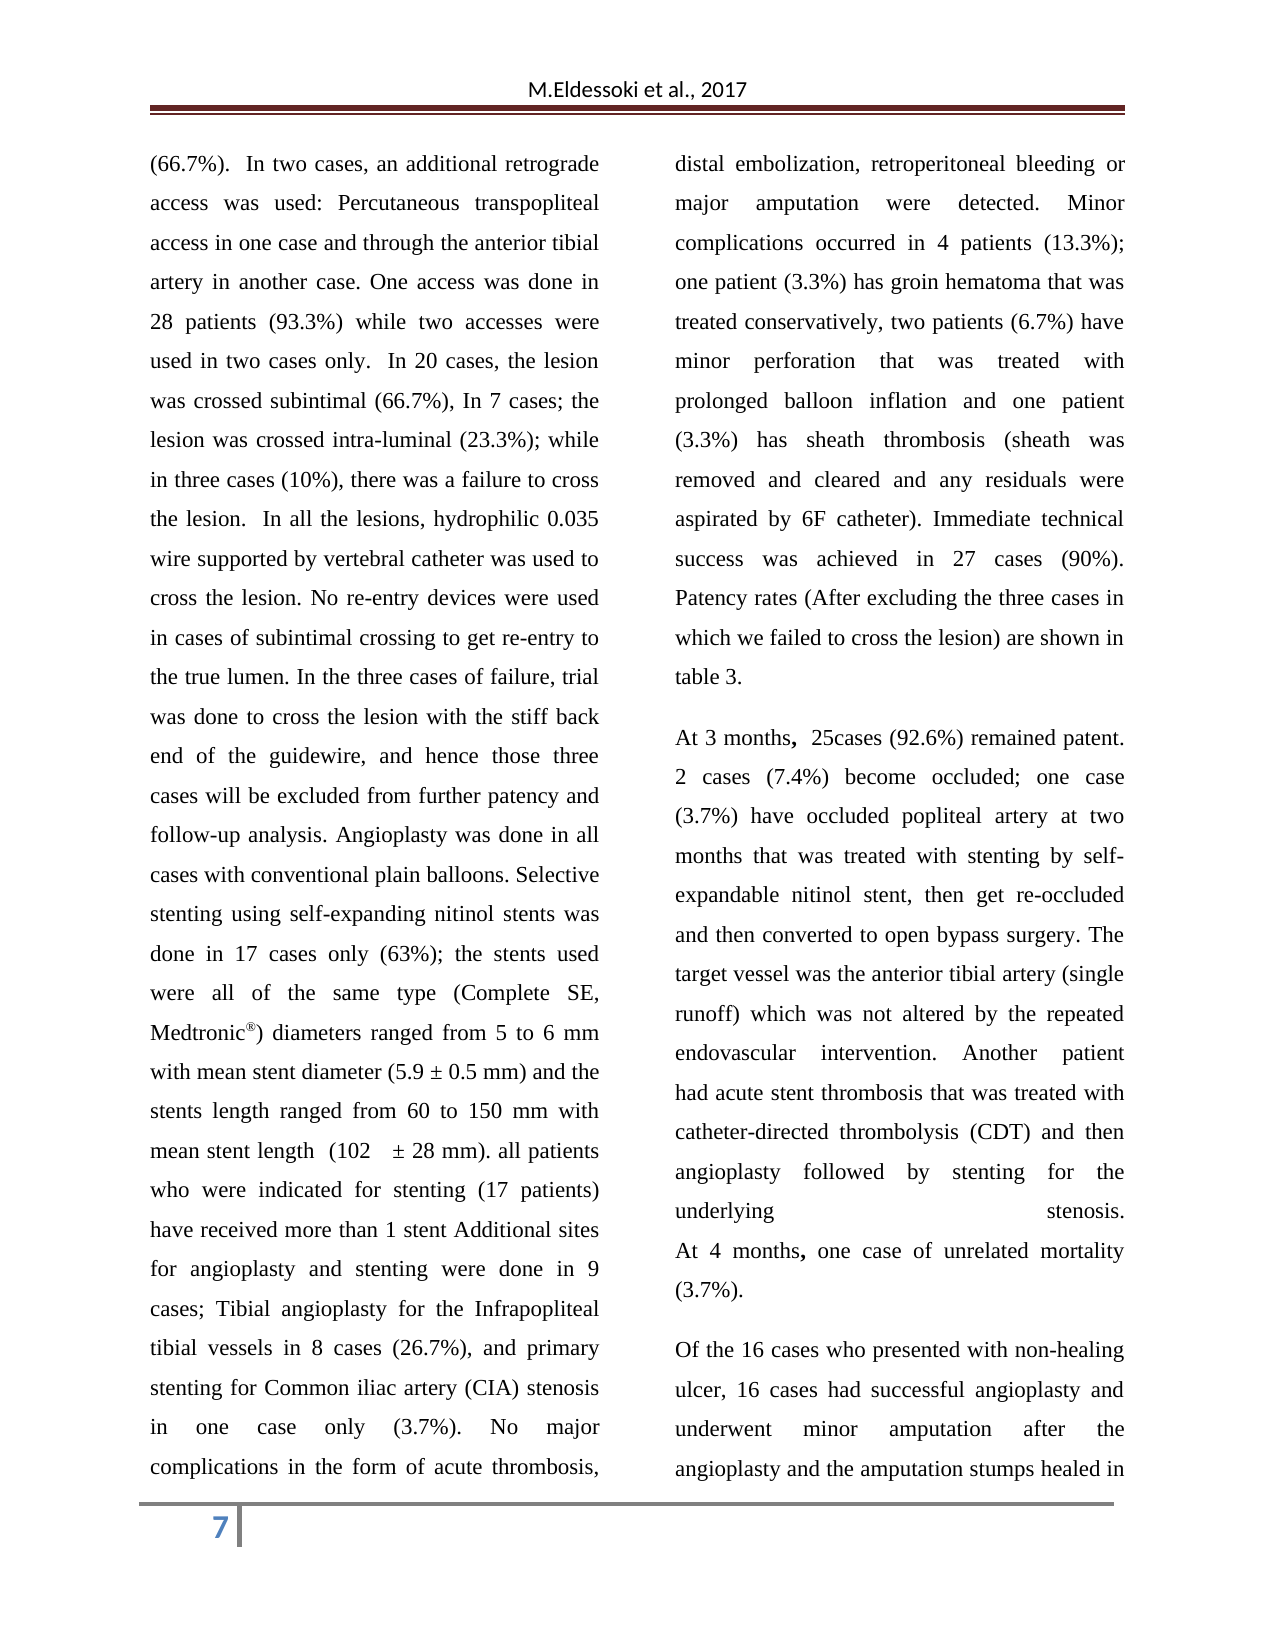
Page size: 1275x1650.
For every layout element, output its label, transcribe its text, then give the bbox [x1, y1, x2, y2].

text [675, 150, 1125, 689]
text At 3 months, 25cases (92.6%) remained patent. 2 cases (7.4%) become occluded; one case (3.7%) have occluded popliteal artery at two months that was treated with stenting by self-expandable nitinol stent, then get re-occluded and then converted to open bypass surgery. The target vessel was the anterior tibial artery (single runoff) which was not altered by the repeated endovascular intervention. Another patient had acute stent thrombosis that was treated with catheter-directed thrombolysis (CDT) and then angioplasty followed by stenting for the underlying stenosis. At 4 months, one case of unrelated mortality (3.7%). [675, 723, 1125, 1303]
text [675, 1337, 1125, 1481]
